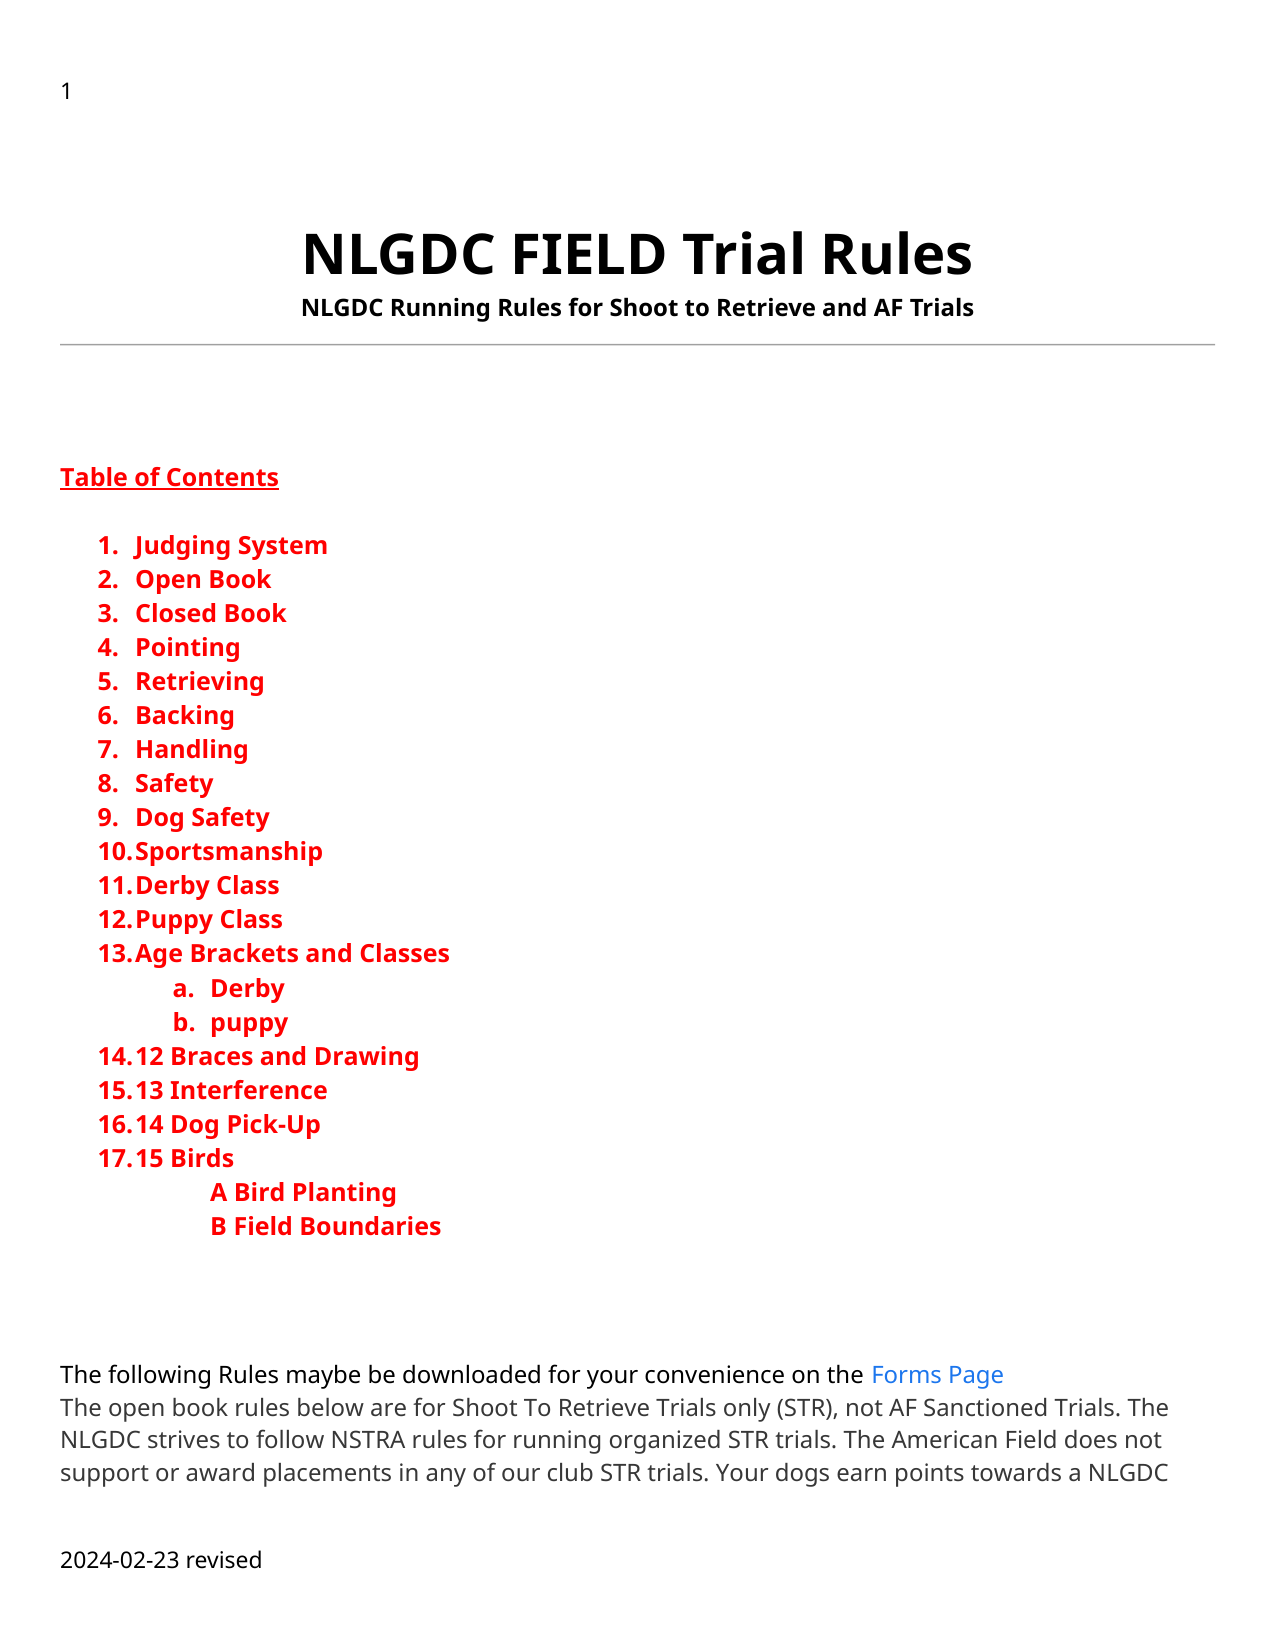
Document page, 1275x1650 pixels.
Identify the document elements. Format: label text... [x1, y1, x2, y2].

list Retrieving [97, 664, 1215, 698]
list 13 Interference [97, 1072, 1215, 1106]
list 12 Braces and Drawing [97, 1038, 1215, 1072]
text NLGDC FIELD Trial Rules [60, 214, 1215, 291]
list Derby Class [97, 868, 1215, 902]
list puppy [172, 1004, 1215, 1038]
text The following Rules maybe be downloaded for your convenience on the Forms Page [60, 1358, 1215, 1391]
list Closed Book [97, 596, 1215, 629]
list Age Brackets and Classes [97, 936, 1215, 970]
list Derby [172, 970, 1215, 1004]
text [60, 1391, 1215, 1488]
list 14 Dog Pick-Up [97, 1106, 1215, 1141]
list Safety [97, 766, 1215, 800]
list Sportsmanship [97, 834, 1215, 868]
list 15 Birds [97, 1141, 1215, 1174]
text Table of Contents [60, 459, 1215, 493]
list Handling [97, 732, 1215, 766]
list Pointing [97, 629, 1215, 664]
list Puppy Class [97, 902, 1215, 936]
text NLGDC Running Rules for Shoot to Retrieve and AF Trials [60, 291, 1215, 323]
list Judging System [97, 527, 1215, 561]
list Open Book [97, 561, 1215, 596]
list Backing [97, 698, 1215, 732]
list Dog Safety [97, 800, 1215, 834]
list B Field Boundaries [210, 1209, 1215, 1243]
list A Bird Planting [210, 1174, 1215, 1209]
